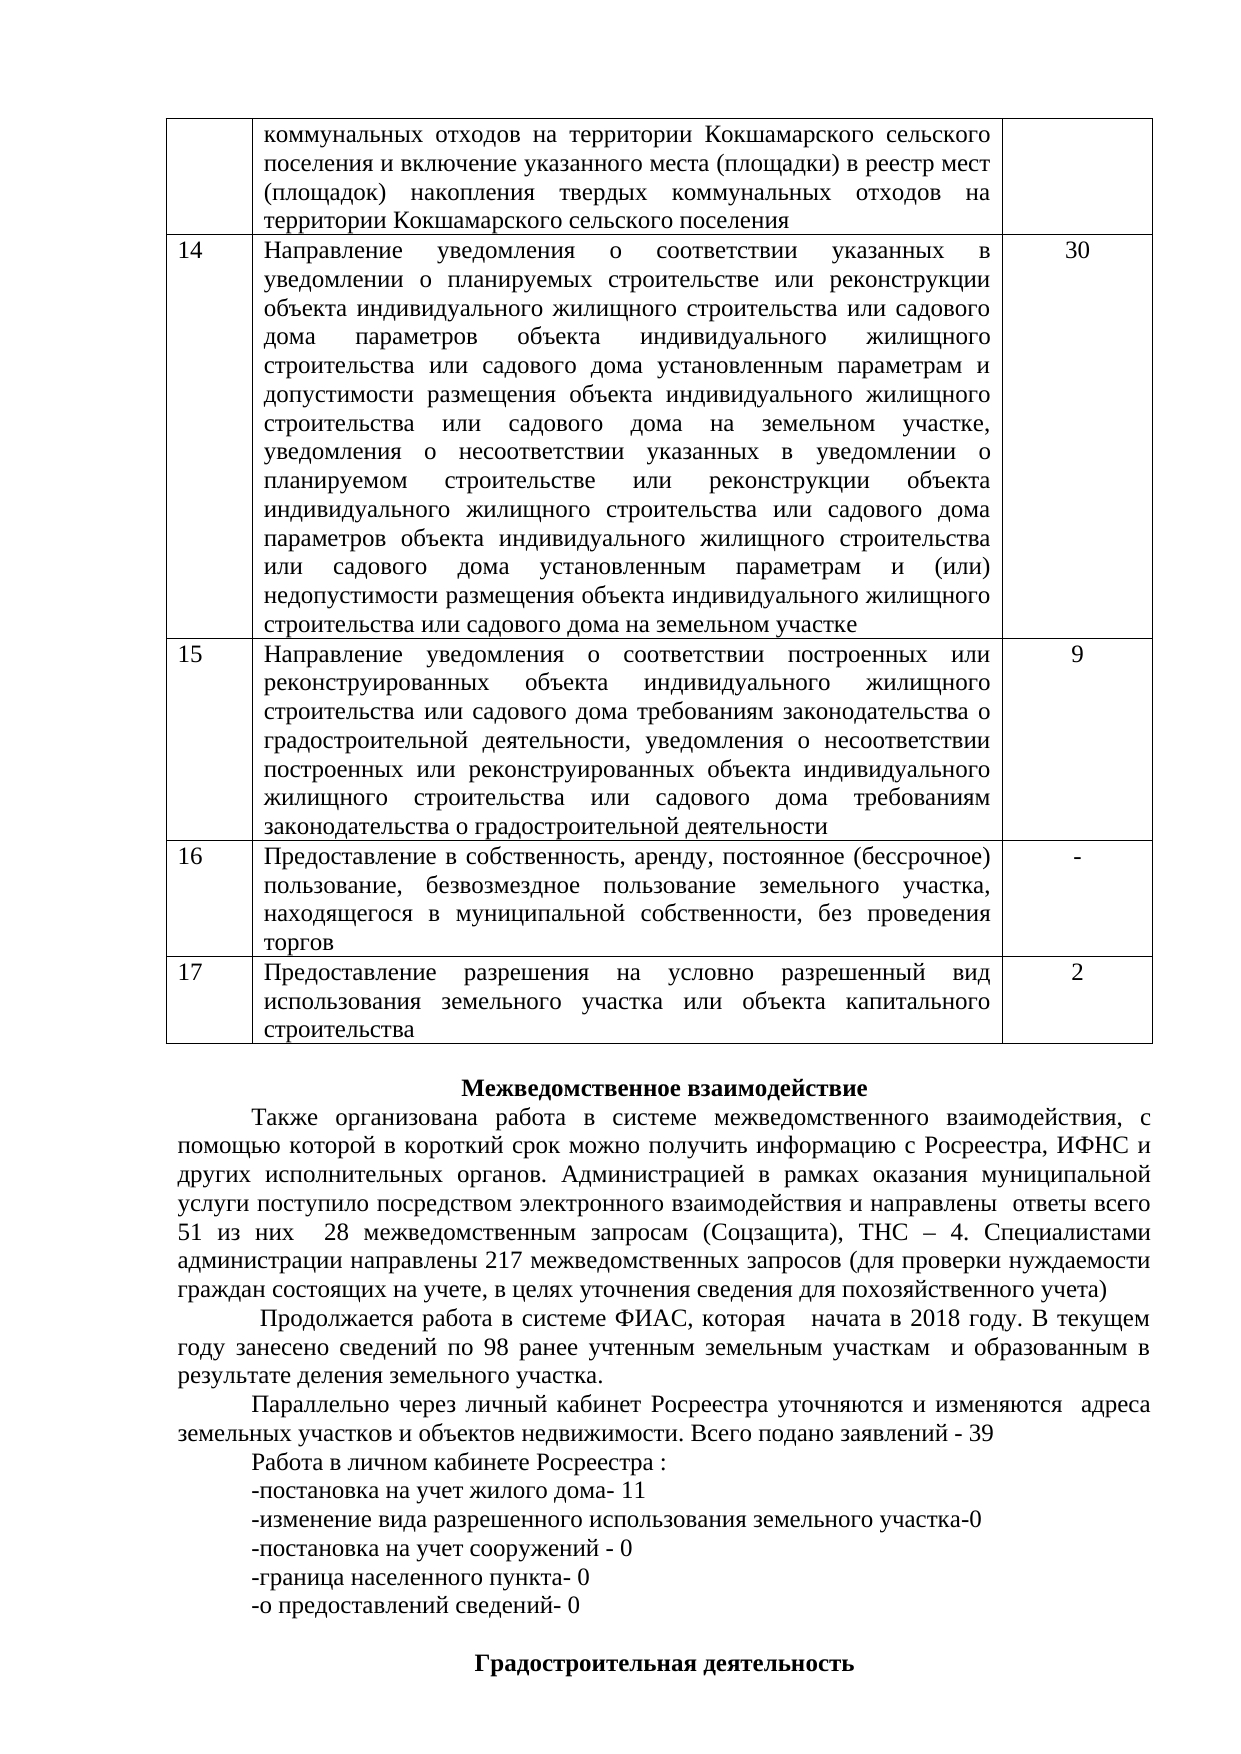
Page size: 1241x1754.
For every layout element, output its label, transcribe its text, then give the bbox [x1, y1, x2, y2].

text Градостроительная деятельность [177, 1648, 1152, 1677]
table_cell - [1003, 841, 1152, 956]
text Работа в личном кабинете Росреестра : [177, 1447, 1152, 1476]
table_cell - [1003, 119, 1152, 234]
text Продолжается работа в системе ФИАС, которая начата в 2018 году. В текущем году занесено сведений по 98 ранее учтенным земельным участкам и образованным в результате деления земельного участка. [177, 1303, 1152, 1389]
table_cell Предоставление разрешения на условно разрешенный вид использования земельного участка или объекта капитального строительства [253, 957, 1002, 1043]
table_cell Направление уведомления о соответствии построенных или реконструированных объекта индивидуального жилищного строительства или садового дома требованиям законодательства о градостроительной деятельности, уведомления о несоответствии построенных или реконструированных объекта индивидуального жилищного строительства или садового дома требованиям законодательства о градостроительной деятельности [253, 639, 1002, 840]
table_cell Предоставление в собственность, аренду, постоянное (бессрочное) пользование, безвозмездное пользование земельного участка, находящегося в муниципальной собственности, без проведения торгов [253, 841, 1002, 956]
text -о предоставлений сведений- 0 [177, 1591, 1152, 1619]
text -постановка на учет сооружений - 0 [177, 1533, 1152, 1562]
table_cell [253, 119, 1002, 234]
table_cell 14 [167, 235, 252, 638]
text Межведомственное взаимодействие [177, 1073, 1152, 1102]
table_cell Направление уведомления о соответствии указанных в уведомлении о планируемых строительстве или реконструкции объекта индивидуального жилищного строительства или садового дома параметров объекта индивидуального жилищного строительства или садового дома установленным параметрам и допустимости размещения объекта индивидуального жилищного строительства или садового дома на земельном участке, уведомления о несоответствии указанных в уведомлении о планируемом строительстве или реконструкции объекта индивидуального жилищного строительства или садового дома параметров объекта индивидуального жилищного строительства или садового дома установленным параметрам и (или) недопустимости размещения объекта индивидуального жилищного строительства или садового дома на земельном участке [253, 235, 1002, 638]
text Также организована работа в системе межведомственного взаимодействия, с помощью которой в короткий срок можно получить информацию с Росреестра, ИФНС и других исполнительных органов. Администрацией в рамках оказания муниципальной услуги поступило посредством электронного взаимодействия и направлены ответы всего 51 из них 28 межведомственным запросам (Соцзащита), ТНС – 4. Специалистами администрации направлены 217 межведомственных запросов (для проверки нуждаемости граждан состоящих на учете, в целях уточнения сведения для похозяйственного учета) [177, 1102, 1152, 1303]
table_cell 15 [167, 639, 252, 840]
text Параллельно через личный кабинет Росреестра уточняются и изменяются адреса земельных участков и объектов недвижимости. Всего подано заявлений - 39 [177, 1389, 1152, 1447]
table_cell 9 [1003, 639, 1152, 840]
table_cell 13 [167, 119, 252, 234]
table_cell 2 [1003, 957, 1152, 1043]
table_cell 16 [167, 841, 252, 956]
text -изменение вида разрешенного использования земельного участка-0 [177, 1504, 1152, 1533]
table_cell 30 [1003, 235, 1152, 638]
table_cell 17 [167, 957, 252, 1043]
text -граница населенного пункта- 0 [177, 1562, 1152, 1591]
text -постановка на учет жилого дома- 11 [177, 1476, 1152, 1504]
